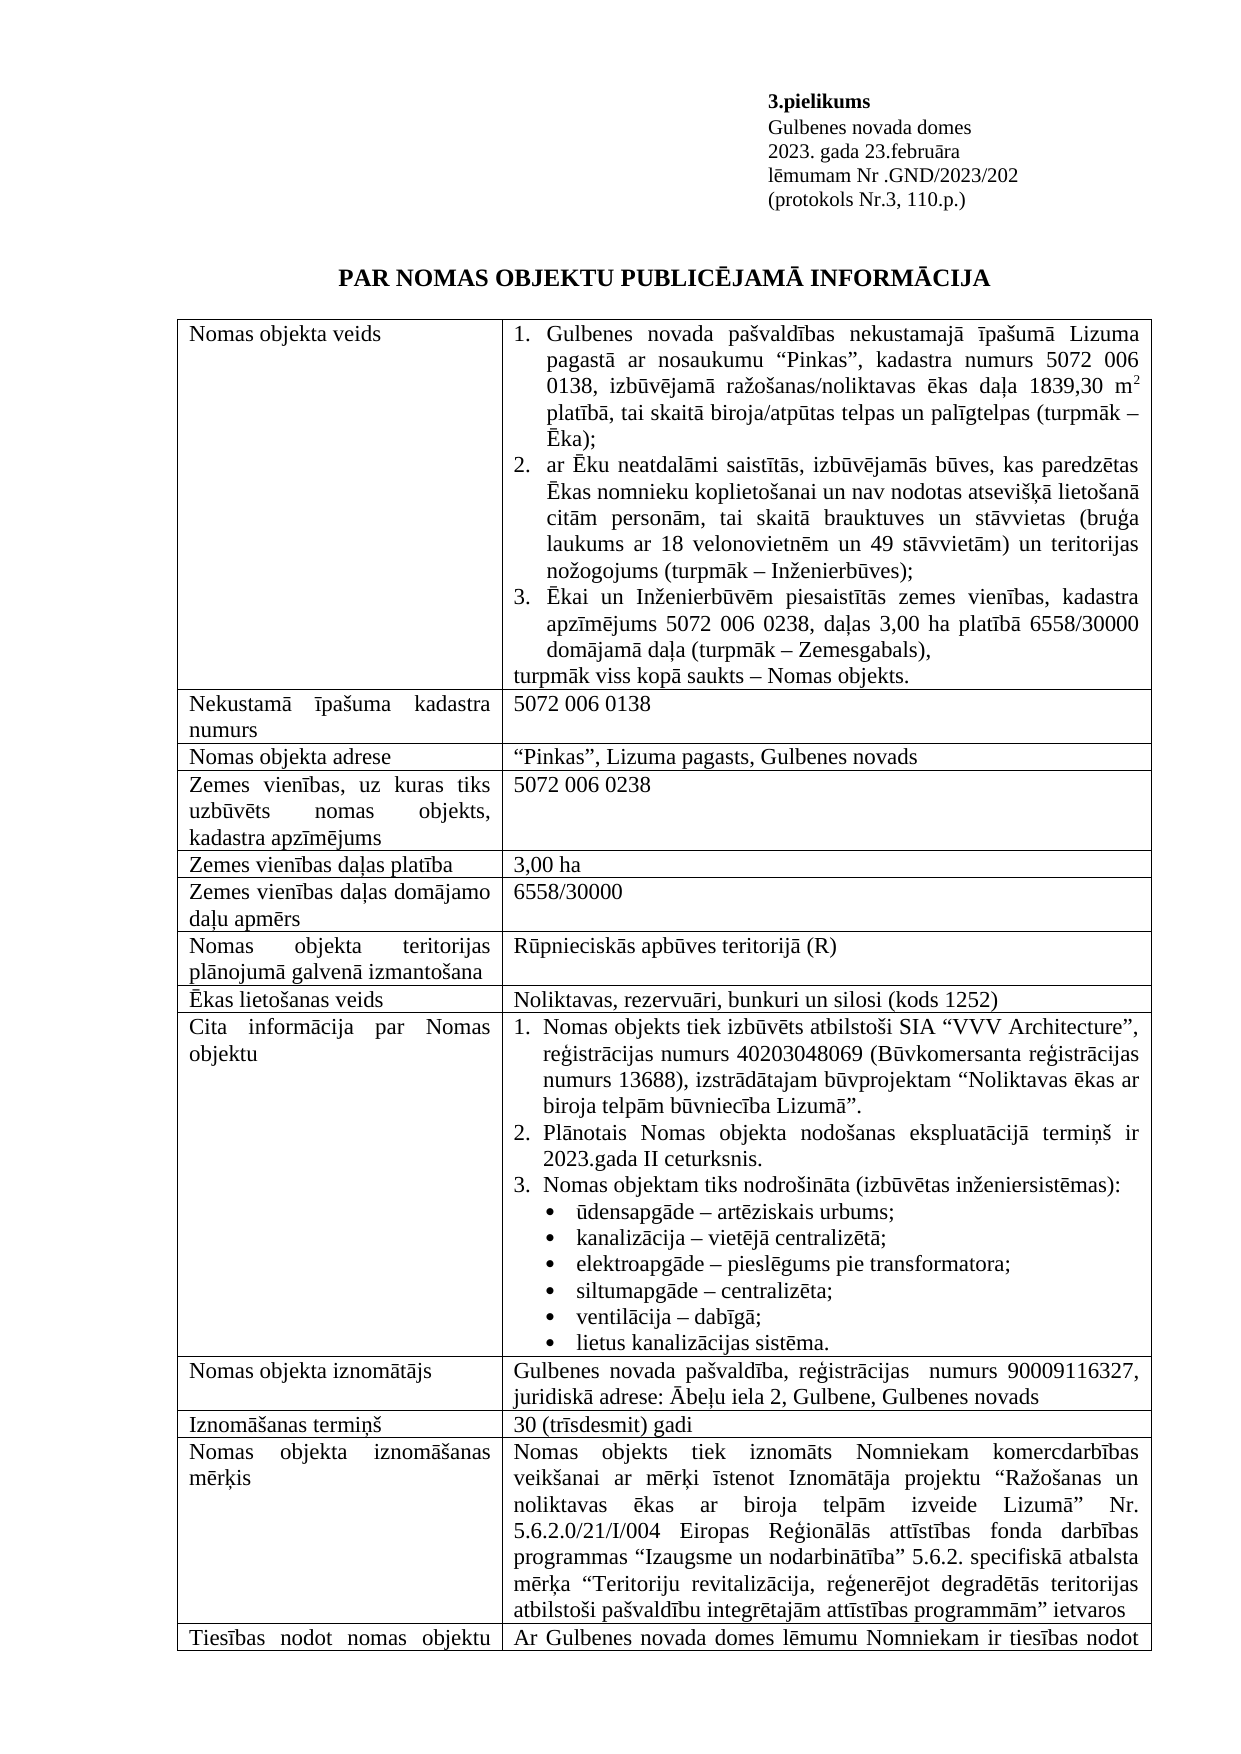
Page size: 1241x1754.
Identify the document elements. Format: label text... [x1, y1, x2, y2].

table_cell Noliktavas, rezervuāri, bunkuri un silosi (kods 1252) [503, 986, 1151, 1012]
table_cell 6558/30000 [503, 878, 1151, 931]
text (protokols Nr.3, 110.p.) [177, 187, 1152, 211]
table_header Gulbenes novada pašvaldības nekustamajā īpašumā Lizuma pagastā ar nosaukumu “Pinkas”, kadastra numurs 5072 006 0138, izbūvējamā ražošanas/noliktavas ēkas daļa 1839,30 m2 platībā, tai skaitā biroja/atpūtas telpas un palīgtelpas (turpmāk – Ēka); ar Ēku neatdalāmi saistītās, izbūvējamās būves, kas paredzētas Ēkas nomnieku koplietošanai un nav nodotas atsevišķā lietošanā citām personām, tai skaitā brauktuves un stāvvietas (bruģa laukums ar 18 velonovietnēm un 49 stāvvietām) un teritorijas nožogojums (turpmāk – Inženierbūves); Ēkai un Inženierbūvēm piesaistītās zemes vienības, kadastra apzīmējums 5072 006 0238, daļas 3,00 ha platībā 6558/30000 domājamā daļa (turpmāk – Zemesgabals), turpmāk viss kopā saukts – Nomas objekts. [503, 320, 1151, 689]
table_cell Rūpnieciskās apbūves teritorijā (R) [503, 932, 1151, 985]
table_cell Cita informācija par Nomas objektu [178, 1013, 502, 1356]
table_cell “Pinkas”, Lizuma pagasts, Gulbenes novads [503, 744, 1151, 770]
text Gulbenes novada domes [177, 114, 1152, 139]
table_cell Nomas objekts tiek izbūvēts atbilstoši SIA “VVV Architecture”, reģistrācijas numurs 40203048069 (Būvkomersanta reģistrācijas numurs 13688), izstrādātajam būvprojektam “Noliktavas ēkas ar biroja telpām būvniecība Lizumā”. Plānotais Nomas objekta nodošanas ekspluatācijā termiņš ir 2023.gada II ceturksnis. Nomas objektam tiks nodrošināta (izbūvētas inženiersistēmas): ūdensapgāde – artēziskais urbums; kanalizācija – vietējā centralizētā; elektroapgāde – pieslēgums pie transformatora; siltumapgāde – centralizēta; ventilācija – dabīgā; lietus kanalizācijas sistēma. [503, 1013, 1151, 1356]
text PAR NOMAS OBJEKTU PUBLICĒJAMĀ INFORMĀCIJA [177, 263, 1152, 292]
text 2023. gada 23.februāra [177, 139, 1152, 163]
table_cell Nomas objekta adrese [178, 744, 502, 770]
table_cell Gulbenes novada pašvaldība, reģistrācijas numurs 90009116327, juridiskā adrese: Ābeļu iela 2, Gulbene, Gulbenes novads [503, 1357, 1151, 1409]
table_cell 5072 006 0138 [503, 690, 1151, 742]
table_cell 5072 006 0238 [503, 771, 1151, 850]
table_cell Iznomāšanas termiņš [178, 1411, 502, 1437]
table_cell Ēkas lietošanas veids [178, 986, 502, 1012]
table_cell Zemes vienības, uz kuras tiks uzbūvēts nomas objekts, kadastra apzīmējums [178, 771, 502, 850]
table_cell Nomas objekts tiek iznomāts Nomniekam komercdarbības veikšanai ar mērķi īstenot Iznomātāja projektu “Ražošanas un noliktavas ēkas ar biroja telpām izveide Lizumā” Nr. 5.6.2.0/21/I/004 Eiropas Reģionālās attīstības fonda darbības programmas “Izaugsme un nodarbinātība” 5.6.2. specifiskā atbalsta mērķa “Teritoriju revitalizācija, reģenerējot degradētās teritorijas atbilstoši pašvaldību integrētajām attīstības programmām” ietvaros [503, 1438, 1151, 1622]
table_cell 30 (trīsdesmit) gadi [503, 1411, 1151, 1437]
table_cell Zemes vienības daļas domājamo daļu apmērs [178, 878, 502, 931]
table_cell Nomas objekta iznomāšanas mērķis [178, 1438, 502, 1622]
table_cell 3,00 ha [503, 851, 1151, 877]
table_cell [178, 1624, 502, 1650]
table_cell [503, 1624, 1151, 1650]
table_header Nomas objekta veids [178, 320, 502, 689]
text lēmumam Nr .GND/2023/202 [177, 163, 1152, 187]
table_cell Zemes vienības daļas platība [178, 851, 502, 877]
table_cell Nomas objekta iznomātājs [178, 1357, 502, 1409]
table_cell Nomas objekta teritorijas plānojumā galvenā izmantošana [178, 932, 502, 985]
table_cell Nekustamā īpašuma kadastra numurs [178, 690, 502, 742]
text 3.pielikums [177, 89, 1152, 113]
